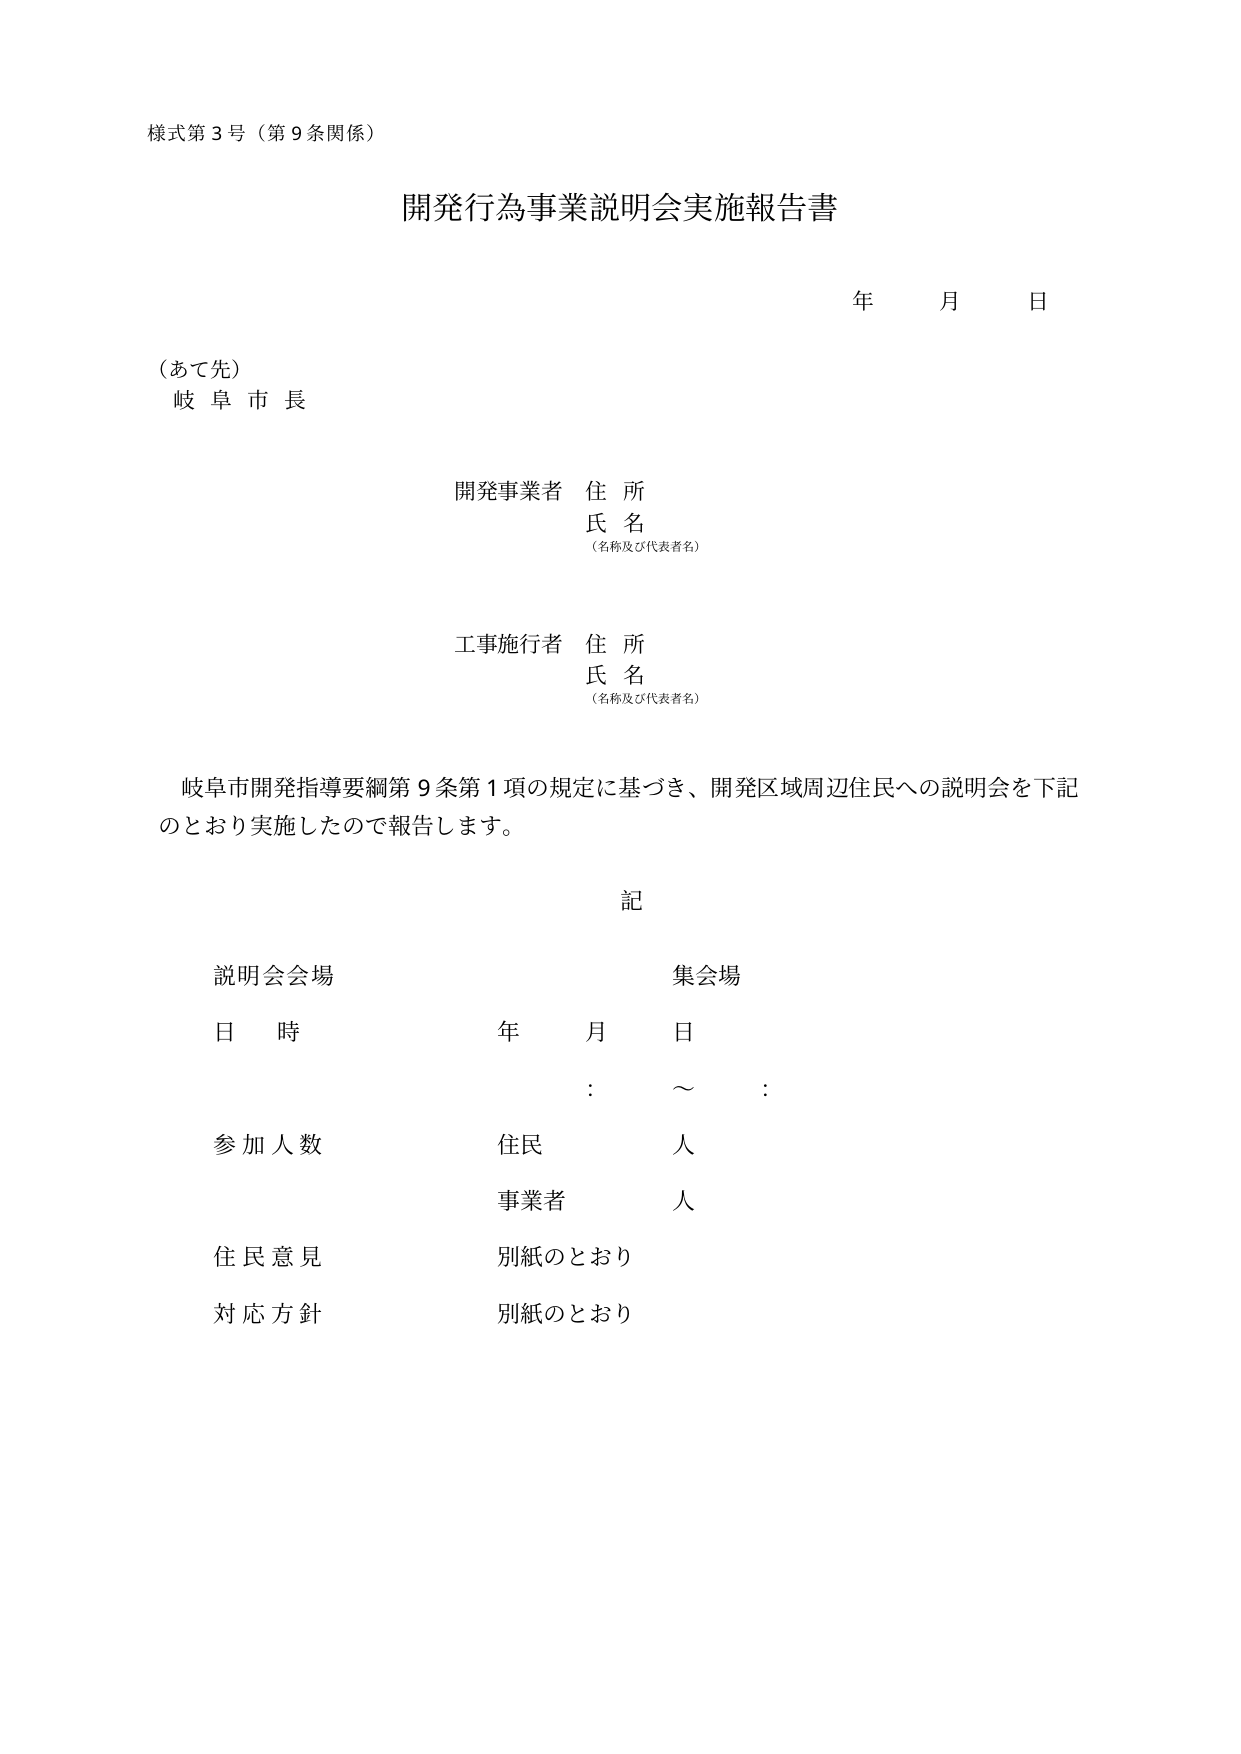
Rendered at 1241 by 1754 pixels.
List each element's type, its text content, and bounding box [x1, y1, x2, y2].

text 開発事業者 住所 [454, 474, 1092, 506]
text 住民意見 別紙のとおり [213, 1237, 1027, 1274]
text 様式第3号（第9条関係） [148, 119, 1092, 146]
text 説明会会場 集会場 [213, 956, 1027, 993]
text （名称及び代表者名） [585, 537, 1092, 567]
text 事業者 人 [213, 1181, 1027, 1218]
text 年 月 日 [148, 284, 1049, 316]
text （名称及び代表者名） [585, 690, 1092, 720]
text 長 [148, 383, 1092, 414]
text 記 [159, 881, 1082, 918]
text 参加人数 住民 人 [213, 1124, 1027, 1162]
text 日時 年 月 日 [213, 1012, 1027, 1049]
text 氏名 [585, 658, 1092, 690]
text 開発指導要綱第9条第1項の規定に基づき、開発区域周辺住民への説明会を下記のとおり実施したので報告します。 [159, 768, 1082, 843]
text 氏名 [585, 506, 1092, 537]
text 開発行為事業説明会実施報告書 [148, 183, 1092, 228]
text 工事施行者 住所 [454, 627, 1092, 658]
text （あて先） [148, 353, 1092, 383]
text 対応方針 別紙のとおり [213, 1293, 1027, 1331]
text ： ～ ： [213, 1068, 1027, 1106]
